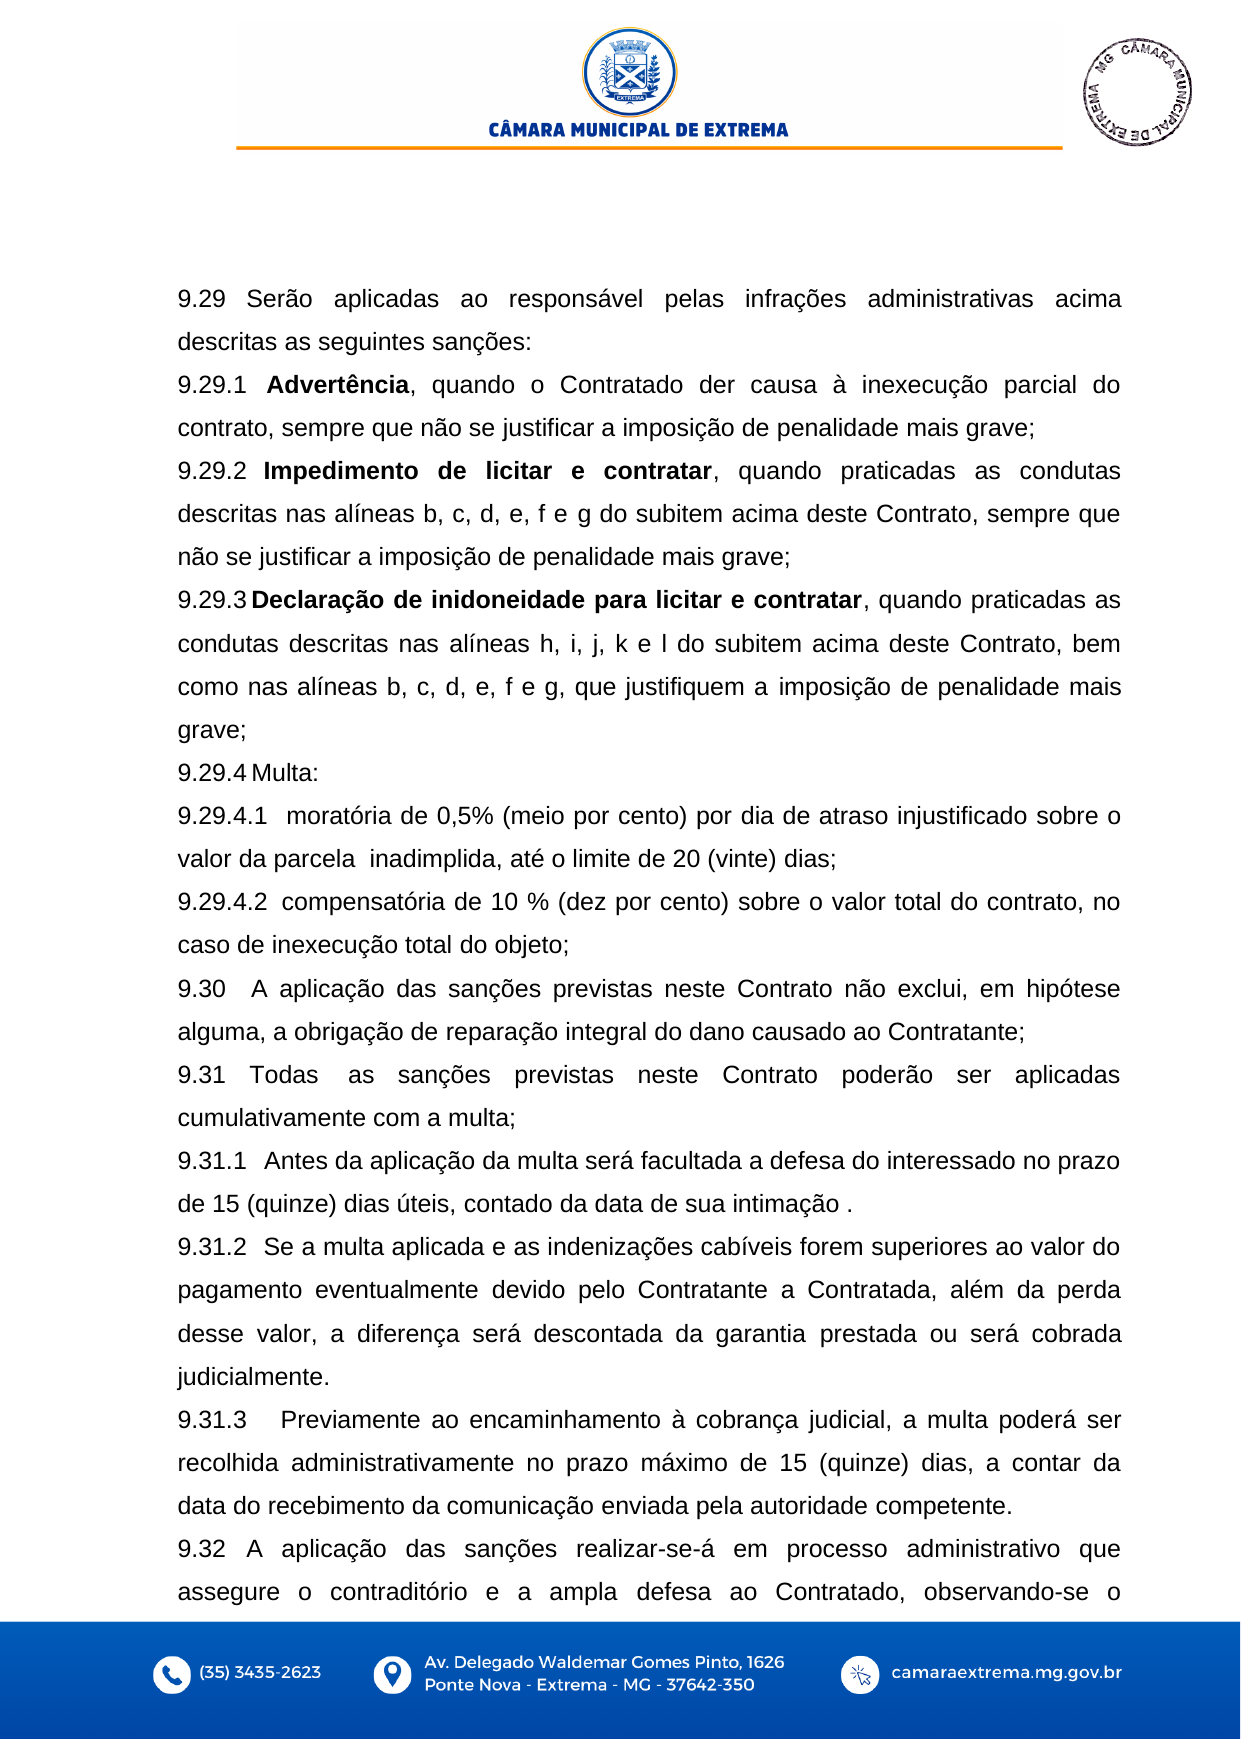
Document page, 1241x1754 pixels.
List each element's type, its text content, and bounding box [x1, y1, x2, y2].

list Todas as sanções previstas neste Contrato poderão ser aplicadas cumulativamente com a multa; [177, 1060, 1122, 1132]
picture [236, 21, 1063, 156]
list Multa: [177, 758, 1122, 787]
list A aplicação das sanções previstas neste Contrato não exclui, em hipótese alguma, a obrigação de reparação integral do dano causado ao Contratante; [177, 974, 1122, 1046]
list Se a multa aplicada e as indenizações cabíveis forem superiores ao valor do pagamento eventualmente devido pelo Contratante a Contratada, além da perda desse valor, a diferença será descontada da garantia prestada ou será cobrada judicialmente. [177, 1232, 1122, 1391]
list Advertência, quando o Contratado der causa à inexecução parcial do contrato, sempre que não se justificar a imposição de penalidade mais grave; [177, 370, 1122, 442]
list Impedimento de licitar e contratar, quando praticadas as condutas descritas nas alíneas b, c, d, e, f e g do subitem acima deste Contrato, sempre que não se justificar a imposição de penalidade mais grave; [177, 456, 1122, 571]
list compensatória de 10 % (dez por cento) sobre o valor total do contrato, no caso de inexecução total do objeto; [177, 887, 1122, 959]
list Declaração de inidoneidade para licitar e contratar, quando praticadas as condutas descritas nas alíneas h, i, j, k e l do subitem acima deste Contrato, bem como nas alíneas b, c, d, e, f e g, que justifiquem a imposição de penalidade mais grave; [177, 586, 1122, 744]
picture [1077, 30, 1198, 159]
list Previamente ao encaminhamento à cobrança judicial, a multa poderá ser recolhida administrativamente no prazo máximo de 15 (quinze) dias, a contar da data do recebimento da comunicação enviada pela autoridade competente. [177, 1405, 1122, 1520]
list moratória de 0,5% (meio por cento) por dia de atraso injustificado sobre o valor da parcela inadimplida, até o limite de 20 (vinte) dias; [177, 801, 1122, 873]
list Antes da aplicação da multa será facultada a defesa do interessado no prazo de 15 (quinze) dias úteis, contado da data de sua intimação . [177, 1146, 1122, 1218]
list Serão aplicadas ao responsável pelas infrações administrativas acima descritas as seguintes sanções: [177, 284, 1122, 356]
picture [0, 1619, 1241, 1739]
